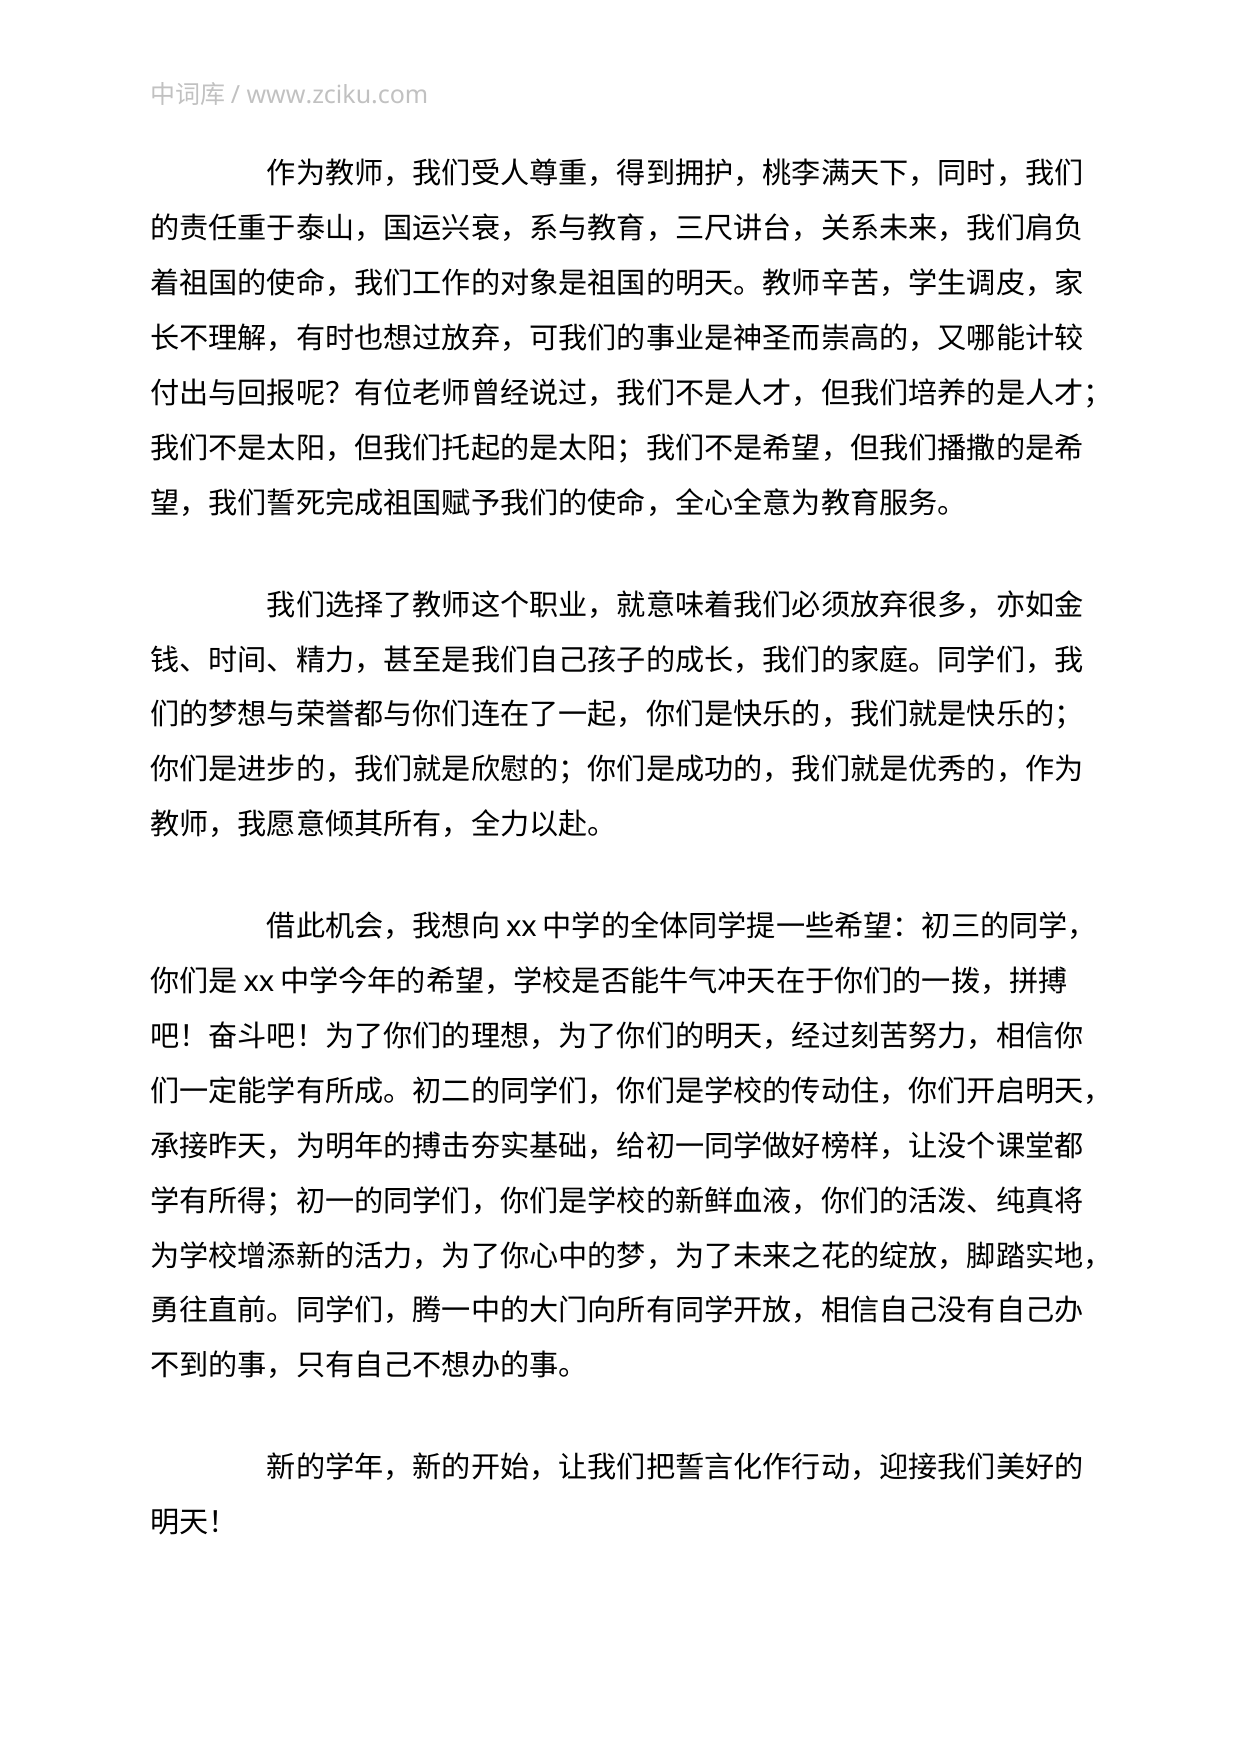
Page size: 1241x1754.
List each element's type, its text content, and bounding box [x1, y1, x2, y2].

text 我们选择了教师这个职业，就意味着我们必须放弃很多，亦如金钱、时间、精力，甚至是我们自己孩子的成长，我们的家庭。同学们，我们的梦想与荣誉都与你们连在了一起，你们是快乐的，我们就是快乐的；你们是进步的，我们就是欣慰的；你们是成功的，我们就是优秀的，作为教师，我愿意倾其所有，全力以赴。 [150, 581, 1090, 843]
text 新的学年，新的开始，让我们把誓言化作行动，迎接我们美好的明天！ [150, 1444, 1090, 1541]
text 借此机会，我想向xx中学的全体同学提一些希望：初三的同学，你们是xx中学今年的希望，学校是否能牛气冲天在于你们的一拨，拼搏吧！奋斗吧！为了你们的理想，为了你们的明天，经过刻苦努力，相信你们一定能学有所成。初二的同学们，你们是学校的传动住，你们开启明天，承接昨天，为明年的搏击夯实基础，给初一同学做好榜样，让没个课堂都学有所得；初一的同学们，你们是学校的新鲜血液，你们的活泼、纯真将为学校增添新的活力，为了你心中的梦，为了未来之花的绽放，脚踏实地，勇往直前。同学们，腾一中的大门向所有同学开放，相信自己没有自己办不到的事，只有自己不想办的事。 [150, 902, 1090, 1384]
text 作为教师，我们受人尊重，得到拥护，桃李满天下，同时，我们的责任重于泰山，国运兴衰，系与教育，三尺讲台，关系未来，我们肩负着祖国的使命，我们工作的对象是祖国的明天。教师辛苦，学生调皮，家长不理解，有时也想过放弃，可我们的事业是神圣而崇高的，又哪能计较付出与回报呢？有位老师曾经说过，我们不是人才，但我们培养的是人才；我们不是太阳，但我们托起的是太阳；我们不是希望，但我们播撒的是希望，我们誓死完成祖国赋予我们的使命，全心全意为教育服务。 [150, 150, 1090, 522]
